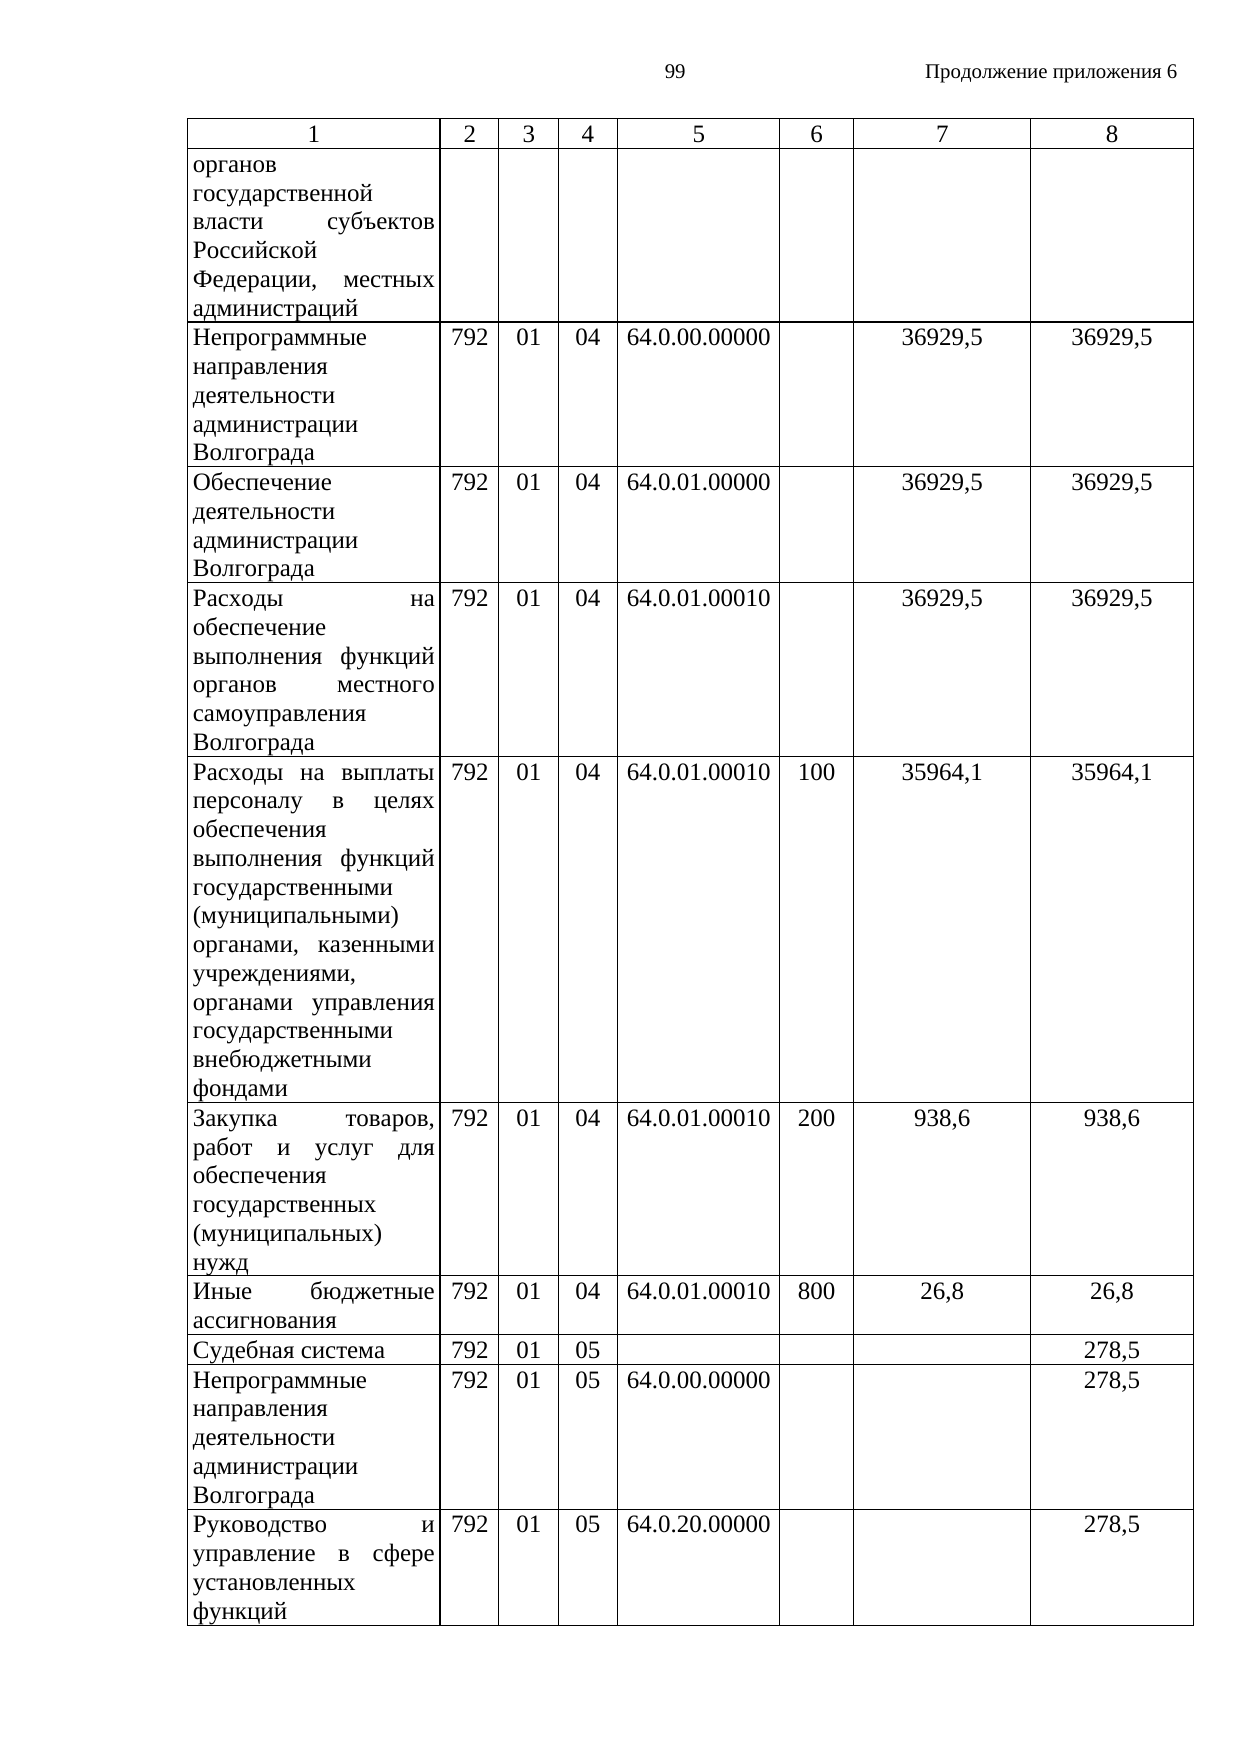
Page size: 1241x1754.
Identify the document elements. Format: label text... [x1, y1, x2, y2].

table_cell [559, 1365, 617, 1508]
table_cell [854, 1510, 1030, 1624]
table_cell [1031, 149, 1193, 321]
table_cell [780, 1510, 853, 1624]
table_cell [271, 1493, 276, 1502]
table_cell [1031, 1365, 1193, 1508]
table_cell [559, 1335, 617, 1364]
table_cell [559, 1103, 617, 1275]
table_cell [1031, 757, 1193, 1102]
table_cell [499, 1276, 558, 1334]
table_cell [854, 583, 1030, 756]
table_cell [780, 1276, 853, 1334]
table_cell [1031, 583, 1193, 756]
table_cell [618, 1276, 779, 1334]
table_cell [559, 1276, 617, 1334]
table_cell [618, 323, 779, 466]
table_header 4 [559, 119, 617, 148]
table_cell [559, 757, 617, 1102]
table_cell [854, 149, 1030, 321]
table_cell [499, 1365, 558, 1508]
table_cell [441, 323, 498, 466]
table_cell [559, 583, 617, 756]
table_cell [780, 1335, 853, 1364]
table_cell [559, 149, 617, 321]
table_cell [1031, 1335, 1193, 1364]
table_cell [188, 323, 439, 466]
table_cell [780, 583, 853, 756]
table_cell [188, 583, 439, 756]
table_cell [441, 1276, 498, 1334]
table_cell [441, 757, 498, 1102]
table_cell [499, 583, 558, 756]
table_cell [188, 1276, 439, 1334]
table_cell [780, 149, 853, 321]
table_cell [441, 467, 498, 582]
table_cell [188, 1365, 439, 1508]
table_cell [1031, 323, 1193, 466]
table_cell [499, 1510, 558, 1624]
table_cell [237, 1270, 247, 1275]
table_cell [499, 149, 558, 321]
table_header 6 [780, 119, 853, 148]
table_header 1 [188, 119, 439, 148]
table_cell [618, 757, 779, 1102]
table_header 7 [854, 119, 1030, 148]
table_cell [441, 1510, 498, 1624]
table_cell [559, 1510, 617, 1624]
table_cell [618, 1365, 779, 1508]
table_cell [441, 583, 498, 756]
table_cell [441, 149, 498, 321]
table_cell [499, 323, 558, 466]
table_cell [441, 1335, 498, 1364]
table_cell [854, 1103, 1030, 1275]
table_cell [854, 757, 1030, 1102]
table_header 3 [499, 119, 558, 148]
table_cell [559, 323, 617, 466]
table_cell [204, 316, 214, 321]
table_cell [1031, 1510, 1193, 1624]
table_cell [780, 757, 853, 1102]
table_header 8 [1031, 119, 1193, 148]
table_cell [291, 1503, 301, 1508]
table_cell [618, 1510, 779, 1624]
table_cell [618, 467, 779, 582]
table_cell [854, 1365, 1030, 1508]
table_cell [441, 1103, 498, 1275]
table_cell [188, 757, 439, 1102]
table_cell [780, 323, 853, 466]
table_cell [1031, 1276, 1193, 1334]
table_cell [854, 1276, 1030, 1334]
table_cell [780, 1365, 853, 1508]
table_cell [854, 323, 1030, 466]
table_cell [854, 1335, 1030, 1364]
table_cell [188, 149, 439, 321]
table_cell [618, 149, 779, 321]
table_header 5 [618, 119, 779, 148]
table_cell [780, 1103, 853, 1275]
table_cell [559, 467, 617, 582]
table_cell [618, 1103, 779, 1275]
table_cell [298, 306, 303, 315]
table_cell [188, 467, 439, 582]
table_header 2 [441, 119, 498, 148]
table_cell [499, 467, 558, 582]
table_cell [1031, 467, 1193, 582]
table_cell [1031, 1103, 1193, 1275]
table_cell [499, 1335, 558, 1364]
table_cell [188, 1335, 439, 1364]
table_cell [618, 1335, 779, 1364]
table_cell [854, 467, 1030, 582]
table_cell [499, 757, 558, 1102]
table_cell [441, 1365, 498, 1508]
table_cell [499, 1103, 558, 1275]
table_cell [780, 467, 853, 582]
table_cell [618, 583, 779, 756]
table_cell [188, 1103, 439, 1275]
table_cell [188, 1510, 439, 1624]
